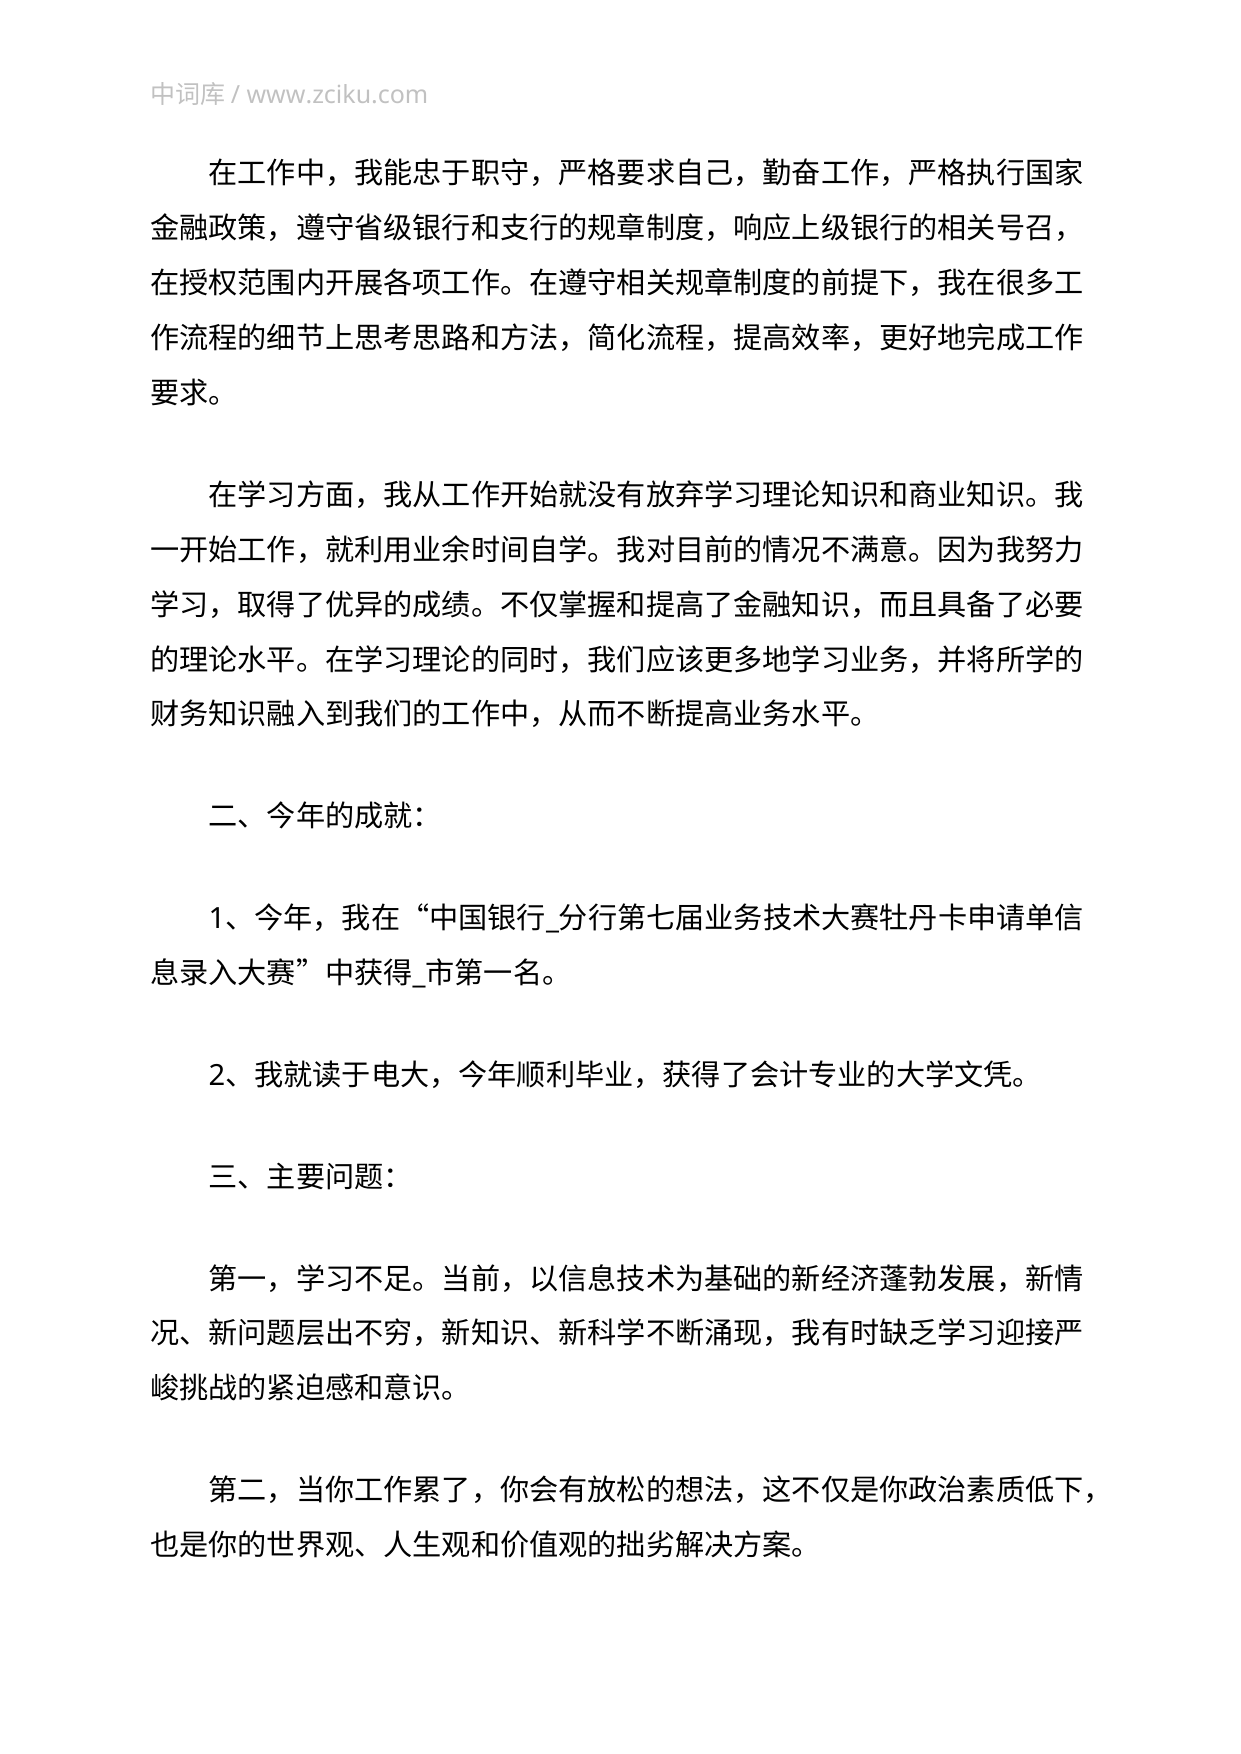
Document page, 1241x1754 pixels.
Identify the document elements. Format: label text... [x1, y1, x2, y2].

text 三、主要问题： [150, 1153, 1090, 1196]
text 第二，当你工作累了，你会有放松的想法，这不仅是你政治素质低下，也是你的世界观、人生观和价值观的拙劣解决方案。 [150, 1467, 1090, 1564]
text 在学习方面，我从工作开始就没有放弃学习理论知识和商业知识。我一开始工作，就利用业余时间自学。我对目前的情况不满意。因为我努力学习，取得了优异的成绩。不仅掌握和提高了金融知识，而且具备了必要的理论水平。在学习理论的同时，我们应该更多地学习业务，并将所学的财务知识融入到我们的工作中，从而不断提高业务水平。 [150, 471, 1090, 733]
text 第一，学习不足。当前，以信息技术为基础的新经济蓬勃发展，新情况、新问题层出不穷，新知识、新科学不断涌现，我有时缺乏学习迎接严峻挑战的紧迫感和意识。 [150, 1255, 1090, 1407]
text 二、今年的成就： [150, 793, 1090, 835]
text 1、今年，我在“中国银行_分行第七届业务技术大赛牡丹卡申请单信息录入大赛”中获得_市第一名。 [150, 894, 1090, 992]
text 在工作中，我能忠于职守，严格要求自己，勤奋工作，严格执行国家金融政策，遵守省级银行和支行的规章制度，响应上级银行的相关号召，在授权范围内开展各项工作。在遵守相关规章制度的前提下，我在很多工作流程的细节上思考思路和方法，简化流程，提高效率，更好地完成工作要求。 [150, 150, 1090, 412]
text 2、我就读于电大，今年顺利毕业，获得了会计专业的大学文凭。 [150, 1051, 1090, 1094]
